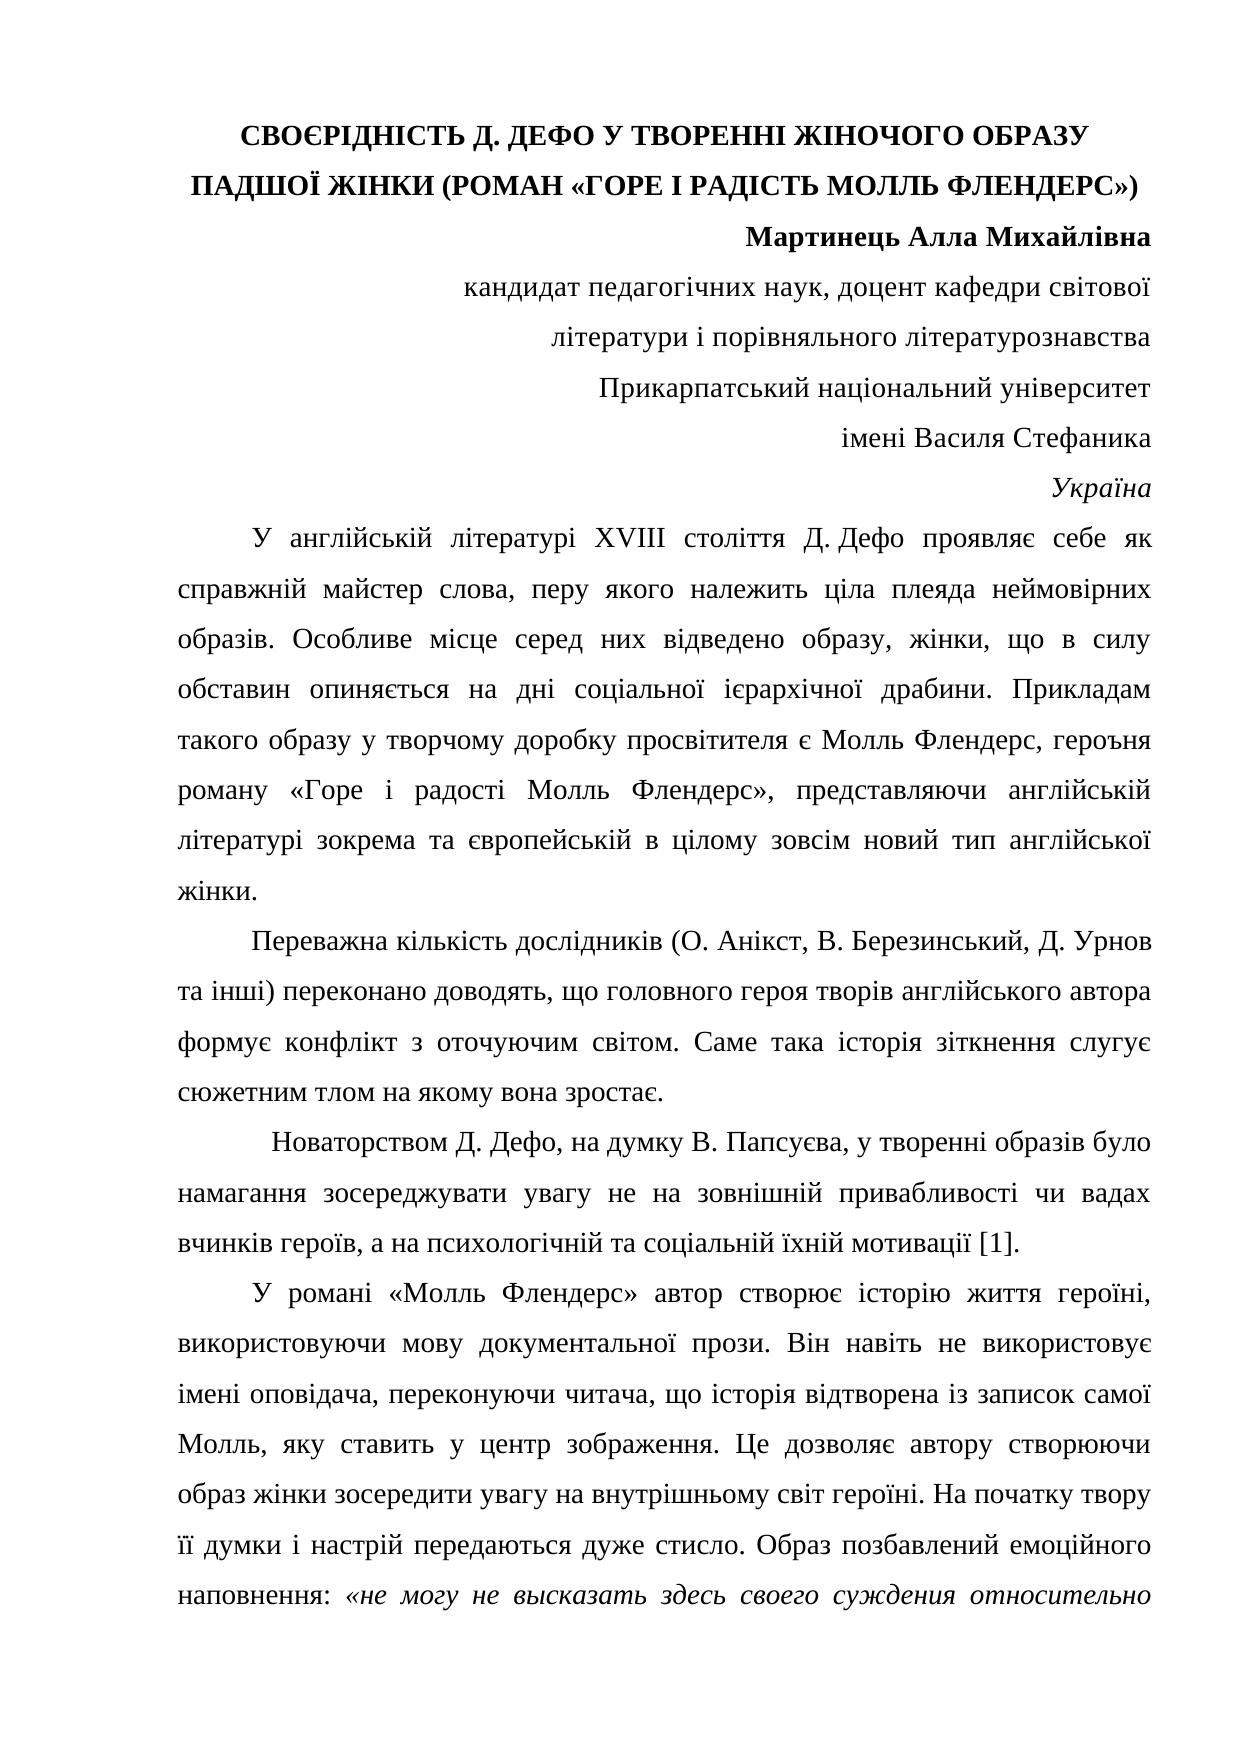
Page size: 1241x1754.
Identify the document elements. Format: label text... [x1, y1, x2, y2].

text У англійській літературі ХVІІІ століття Д. Дефо проявляє себе як справжній майстер слова, перу якого належить ціла плеяда неймовірних образів. Особливе місце серед них відведено образу, жінки, що в силу обставин опиняється на дні соціальної ієрархічної драбини. Прикладам такого образу у творчому доробку просвітителя є Молль Флендерс, героъня роману «Горе і радості Молль Флендерс», представляючи англійській літературі зокрема та європейській в цілому зовсім новий тип англійської жінки. [177, 521, 1152, 906]
text СВОЄРІДНІСТЬ Д. ДЕФО У ТВОРЕННІ ЖІНОЧОГО ОБРАЗУ ПАДШОЇ ЖІНКИ (РОМАН «ГОРЕ І РАДІСТЬ МОЛЛЬ ФЛЕНДЕРС») [177, 118, 1152, 202]
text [177, 1275, 1152, 1611]
text Мартинець Алла Михайлівна [177, 219, 1152, 252]
text Новаторством Д. Дефо, на думку В. Папсуєва, у творенні образів було намагання зосереджувати увагу не на зовнішній привабливості чи вадах вчинків героїв, а на психологічній та соціальній їхній мотивації [1]. [177, 1124, 1152, 1258]
text літератури і порівняльного літературознавства [177, 319, 1152, 353]
text Україна [177, 470, 1152, 504]
text імені Василя Стефаника [177, 420, 1152, 453]
text Переважна кількість дослідників (О. Анікст, В. Березинський, Д. Урнов та інші) переконано доводять, що головного героя творів англійського автора формує конфлікт з оточуючим світом. Саме така історія зіткнення слугує сюжетним тлом на якому вона зростає. [177, 923, 1152, 1108]
text кандидат педагогічних наук, доцент кафедри світової [177, 269, 1152, 303]
text Прикарпатський національний університет [177, 370, 1152, 403]
